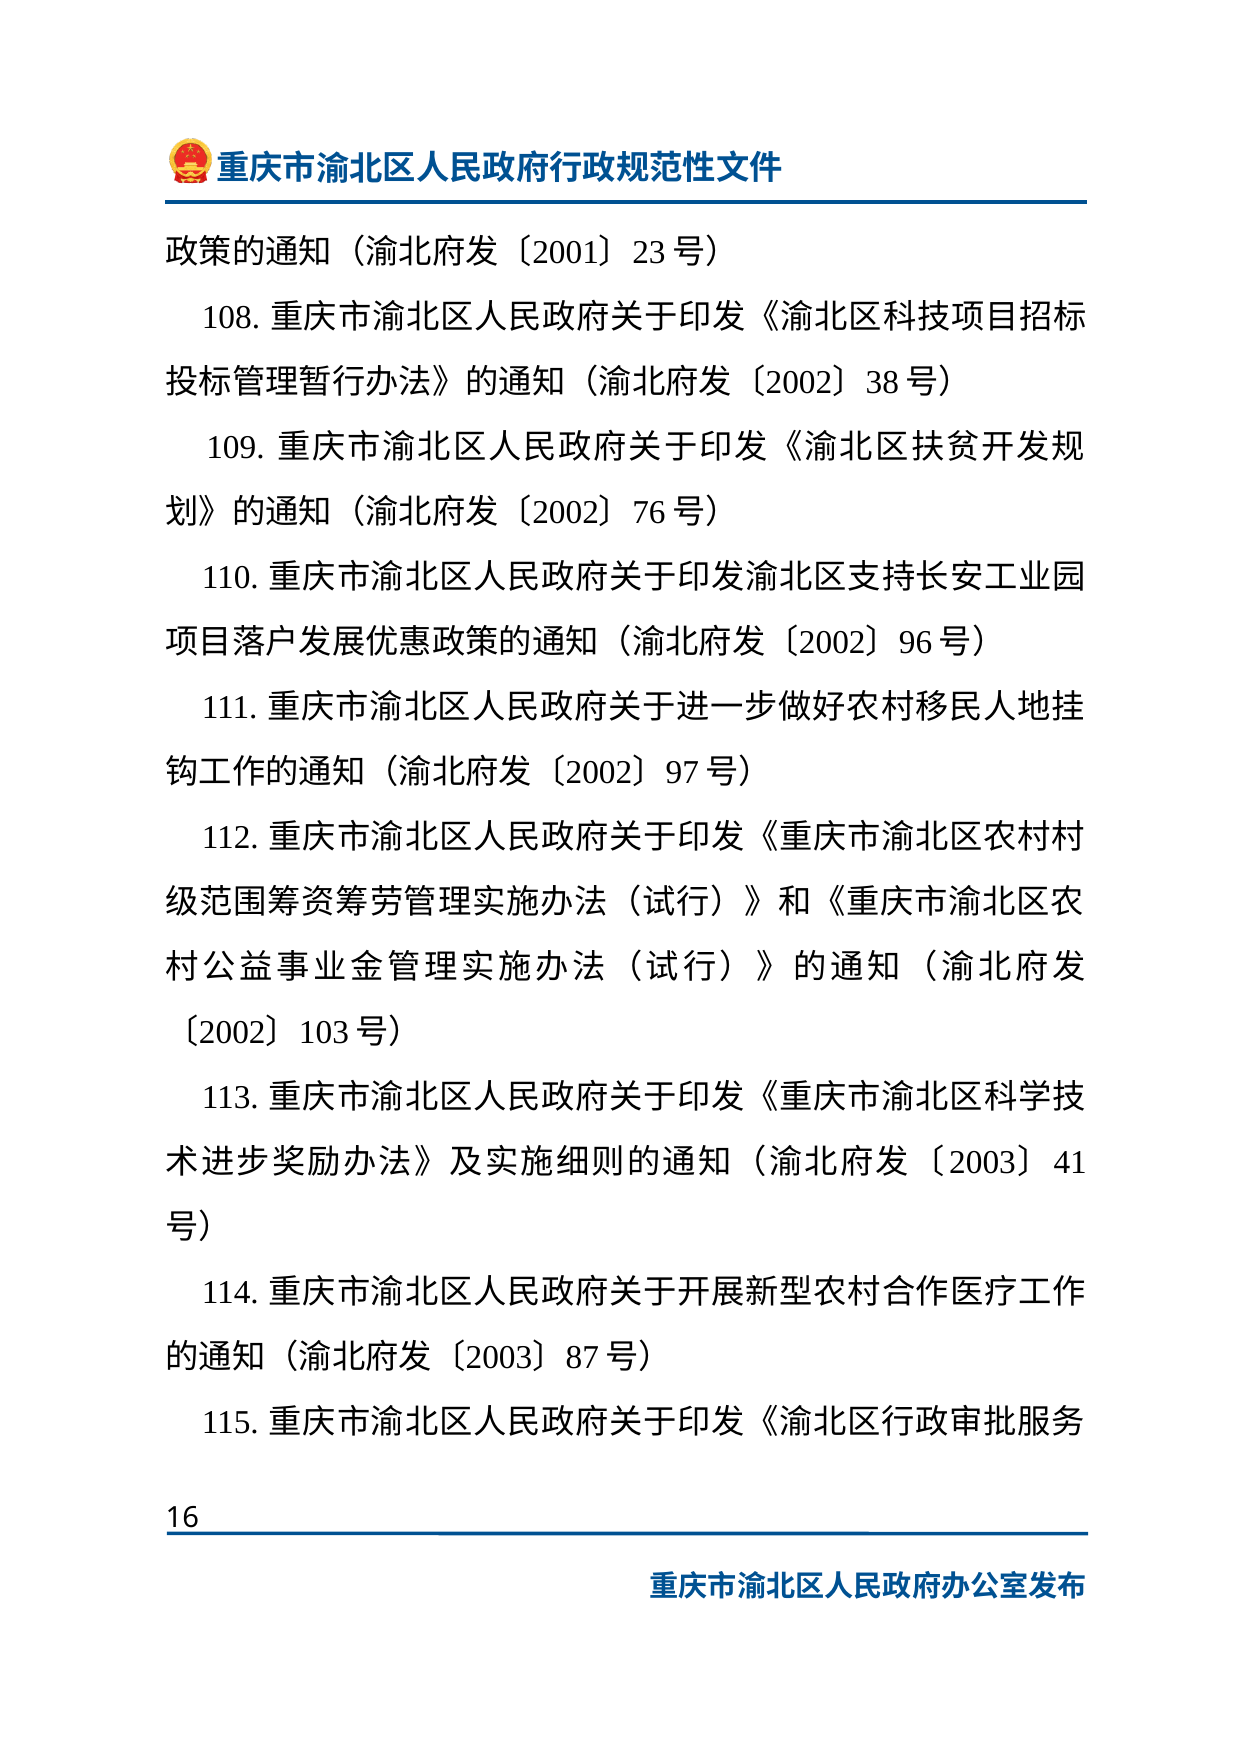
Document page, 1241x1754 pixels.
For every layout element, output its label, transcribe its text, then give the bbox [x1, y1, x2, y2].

text 107. 重庆市渝北区人民政府关于加快百里花卉长廊建设有关政策的通知（渝北府发〔2001〕23号） [165, 216, 1087, 281]
picture [165, 136, 216, 187]
text 113. 重庆市渝北区人民政府关于印发《重庆市渝北区科学技术进步奖励办法》及实施细则的通知（渝北府发〔2003〕41号） [165, 1061, 1087, 1256]
text 108. 重庆市渝北区人民政府关于印发《渝北区科技项目招标投标管理暂行办法》的通知（渝北府发〔2002〕38号） [165, 281, 1087, 411]
text 111. 重庆市渝北区人民政府关于进一步做好农村移民人地挂钩工作的通知（渝北府发〔2002〕97号） [165, 671, 1087, 801]
text 114. 重庆市渝北区人民政府关于开展新型农村合作医疗工作的通知（渝北府发〔2003〕87号） [165, 1256, 1087, 1386]
text 110. 重庆市渝北区人民政府关于印发渝北区支持长安工业园项目落户发展优惠政策的通知（渝北府发〔2002〕96号） [165, 541, 1087, 671]
text 112. 重庆市渝北区人民政府关于印发《重庆市渝北区农村村级范围筹资筹劳管理实施办法（试行）》和《重庆市渝北区农村公益事业金管理实施办法（试行）》的通知（渝北府发〔2002〕103号） [165, 801, 1087, 1061]
text 109. 重庆市渝北区人民政府关于印发《渝北区扶贫开发规划》的通知（渝北府发〔2002〕76号） [165, 411, 1087, 541]
text 115. 重庆市渝北区人民政府关于印发《渝北区行政审批服务大厅项目联办实施意见》的通知（渝北府办发〔2003〕36号） [165, 1386, 1087, 1451]
